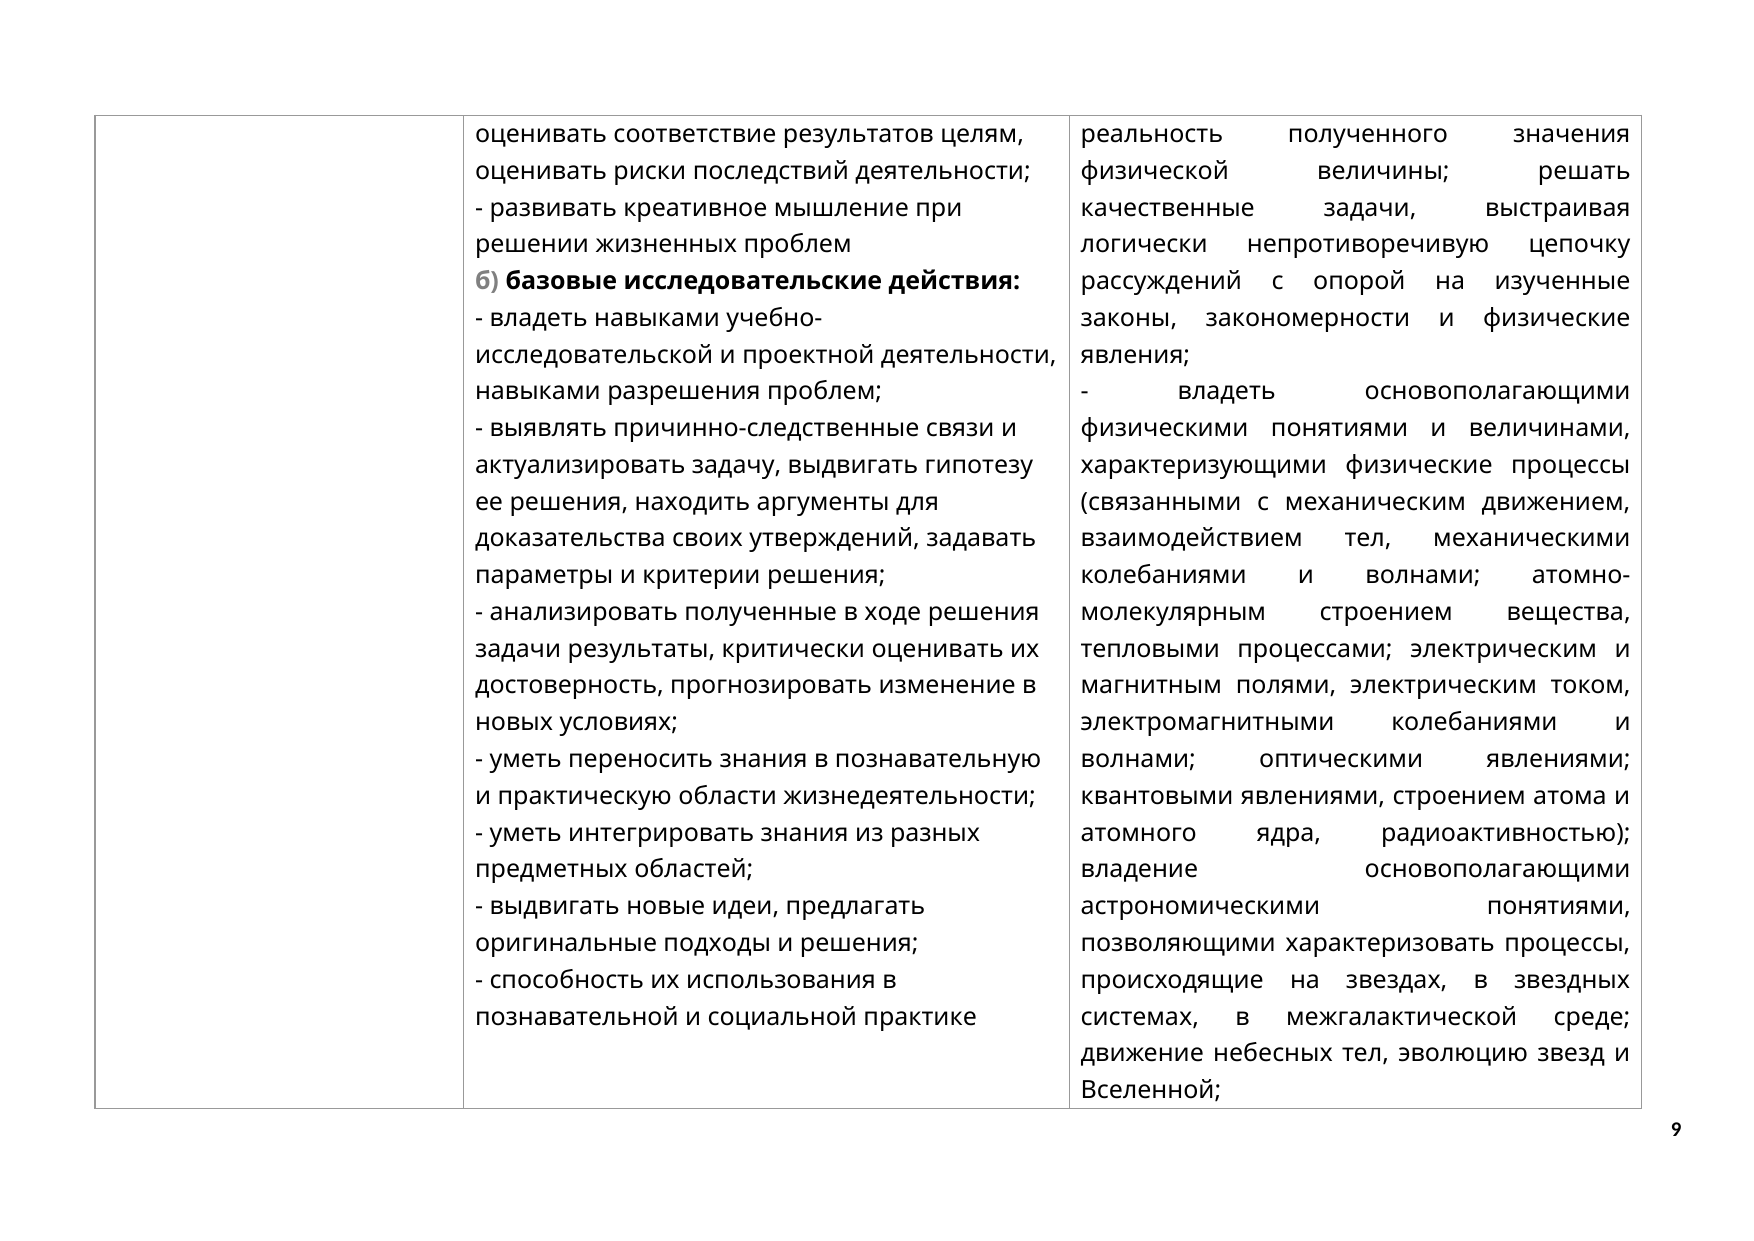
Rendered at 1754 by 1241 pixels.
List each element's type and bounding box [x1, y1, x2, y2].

table_cell [1070, 116, 1641, 1108]
table_cell [96, 116, 463, 1108]
table_cell [464, 116, 1069, 1108]
